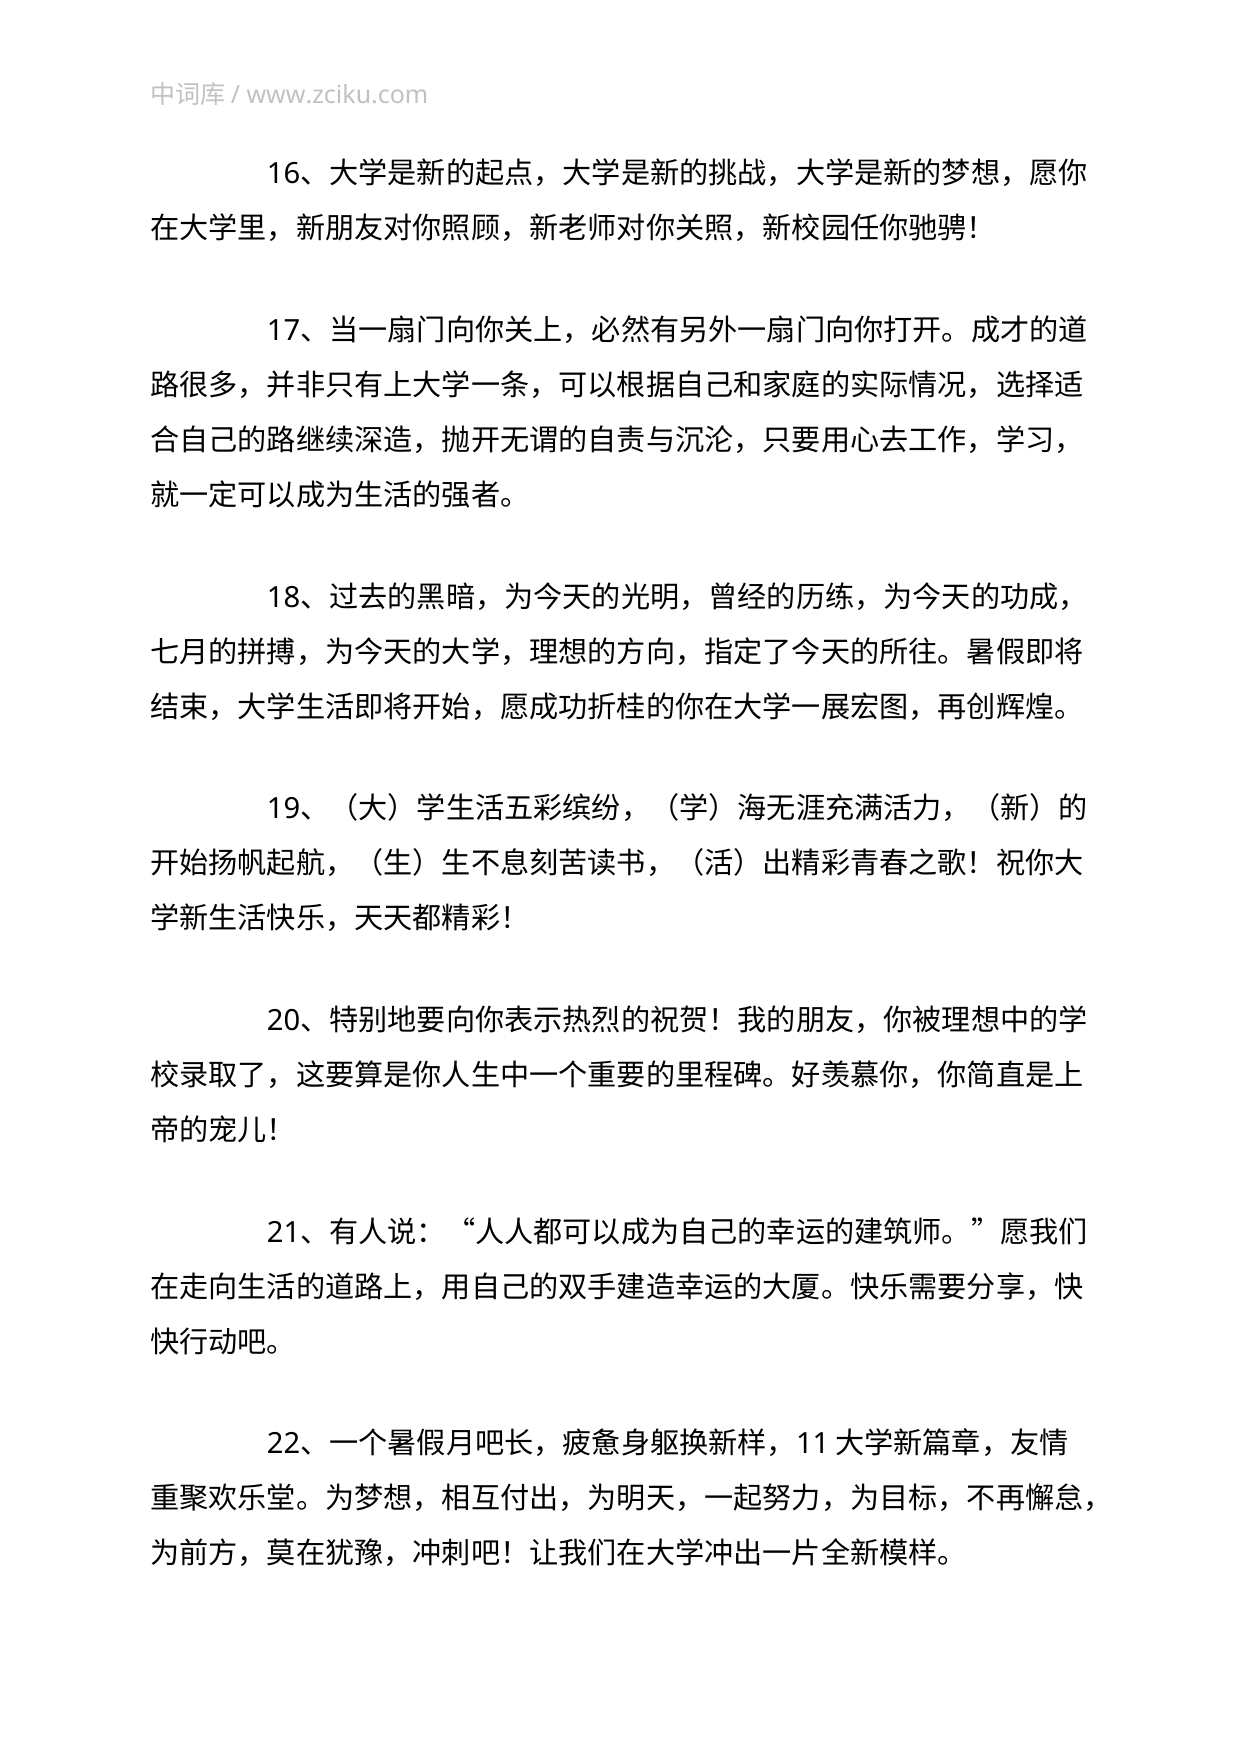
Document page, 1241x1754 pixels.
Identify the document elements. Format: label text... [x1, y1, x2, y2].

text 18、过去的黑暗，为今天的光明，曾经的历练，为今天的功成，七月的拼搏，为今天的大学，理想的方向，指定了今天的所往。暑假即将结束，大学生活即将开始，愿成功折桂的你在大学一展宏图，再创辉煌。 [150, 573, 1090, 726]
text 21、有人说：“人人都可以成为自己的幸运的建筑师。”愿我们在走向生活的道路上，用自己的双手建造幸运的大厦。快乐需要分享，快快行动吧。 [150, 1208, 1090, 1361]
text 16、大学是新的起点，大学是新的挑战，大学是新的梦想，愿你在大学里，新朋友对你照顾，新老师对你关照，新校园任你驰骋！ [150, 150, 1090, 247]
text 19、（大）学生活五彩缤纷，（学）海无涯充满活力，（新）的开始扬帆起航，（生）生不息刻苦读书，（活）出精彩青春之歌！祝你大学新生活快乐，天天都精彩！ [150, 785, 1090, 937]
text 22、一个暑假月吧长，疲惫身躯换新样，11大学新篇章，友情重聚欢乐堂。为梦想，相互付出，为明天，一起努力，为目标，不再懈怠，为前方，莫在犹豫，冲刺吧！让我们在大学冲出一片全新模样。 [150, 1420, 1090, 1572]
text 20、特别地要向你表示热烈的祝贺！我的朋友，你被理想中的学校录取了，这要算是你人生中一个重要的里程碑。好羡慕你，你简直是上帝的宠儿！ [150, 997, 1090, 1149]
text 17、当一扇门向你关上，必然有另外一扇门向你打开。成才的道路很多，并非只有上大学一条，可以根据自己和家庭的实际情况，选择适合自己的路继续深造，抛开无谓的自责与沉沦，只要用心去工作，学习，就一定可以成为生活的强者。 [150, 307, 1090, 514]
